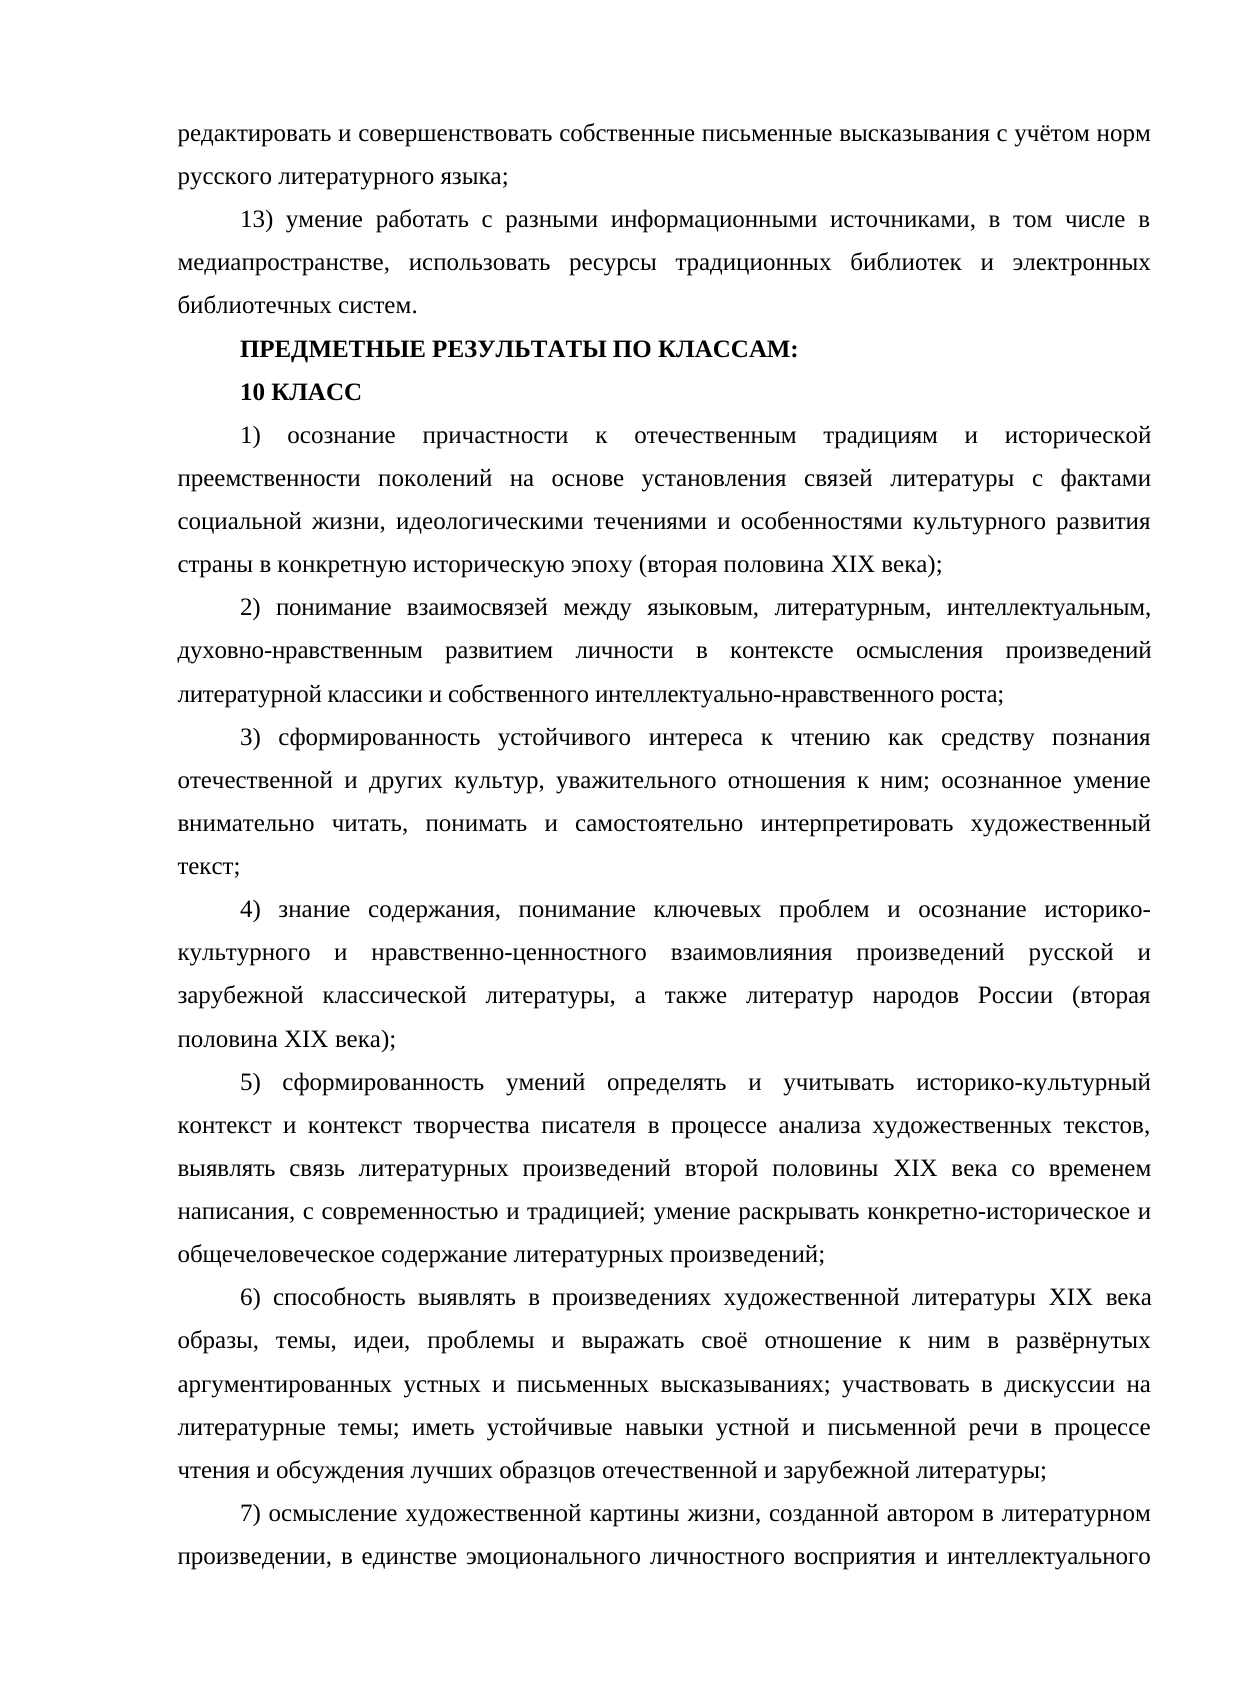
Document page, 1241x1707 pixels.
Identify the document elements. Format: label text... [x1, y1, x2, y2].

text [177, 1498, 1152, 1570]
text 6) способность выявлять в произведениях художественной литературы XIX века образы, темы, идеи, проблемы и выражать своё отношение к ним в развёрнутых аргументированных устных и письменных высказываниях; участвовать в дискуссии на литературные темы; иметь устойчивые навыки устной и письменной речи в процессе чтения и обсуждения лучших образцов отечественной и зарубежной литературы; [177, 1282, 1152, 1484]
text 10 КЛАСС [177, 377, 1152, 406]
text 3) сформированность устойчивого интереса к чтению как средству познания отечественной и других культур, уважительного отношения к ним; осознанное умение внимательно читать, понимать и самостоятельно интерпретировать художественный текст; [177, 722, 1152, 880]
text ПРЕДМЕТНЫЕ РЕЗУЛЬТАТЫ ПО КЛАССАМ: [177, 334, 1152, 362]
text 4) знание содержания, понимание ключевых проблем и осознание историко-культурного и нравственно-ценностного взаимовлияния произведений русской и зарубежной классической литературы, а также литератур народов России (вторая половина XIX века); [177, 894, 1152, 1052]
text 1) осознание причастности к отечественным традициям и исторической преемственности поколений на основе установления связей литературы с фактами социальной жизни, идеологическими течениями и особенностями культурного развития страны в конкретную историческую эпоху (вторая половина XIX века); [177, 420, 1152, 578]
text 13) умение работать с разными информационными источниками, в том числе в медиапространстве, использовать ресурсы традиционных библиотек и электронных библиотечных систем. [177, 204, 1152, 319]
text 2) понимание взаимосвязей между языковым, литературным, интеллектуальным, духовно-нравственным развитием личности в контексте осмысления произведений литературной классики и собственного интеллектуально-нравственного роста; [177, 592, 1152, 707]
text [177, 118, 1152, 190]
text 5) сформированность умений определять и учитывать историко-культурный контекст и контекст творчества писателя в процессе анализа художественных текстов, выявлять связь литературных произведений второй половины XIX века со временем написания, с современностью и традицией; умение раскрывать конкретно-историческое и общечеловеческое содержание литературных произведений; [177, 1067, 1152, 1268]
